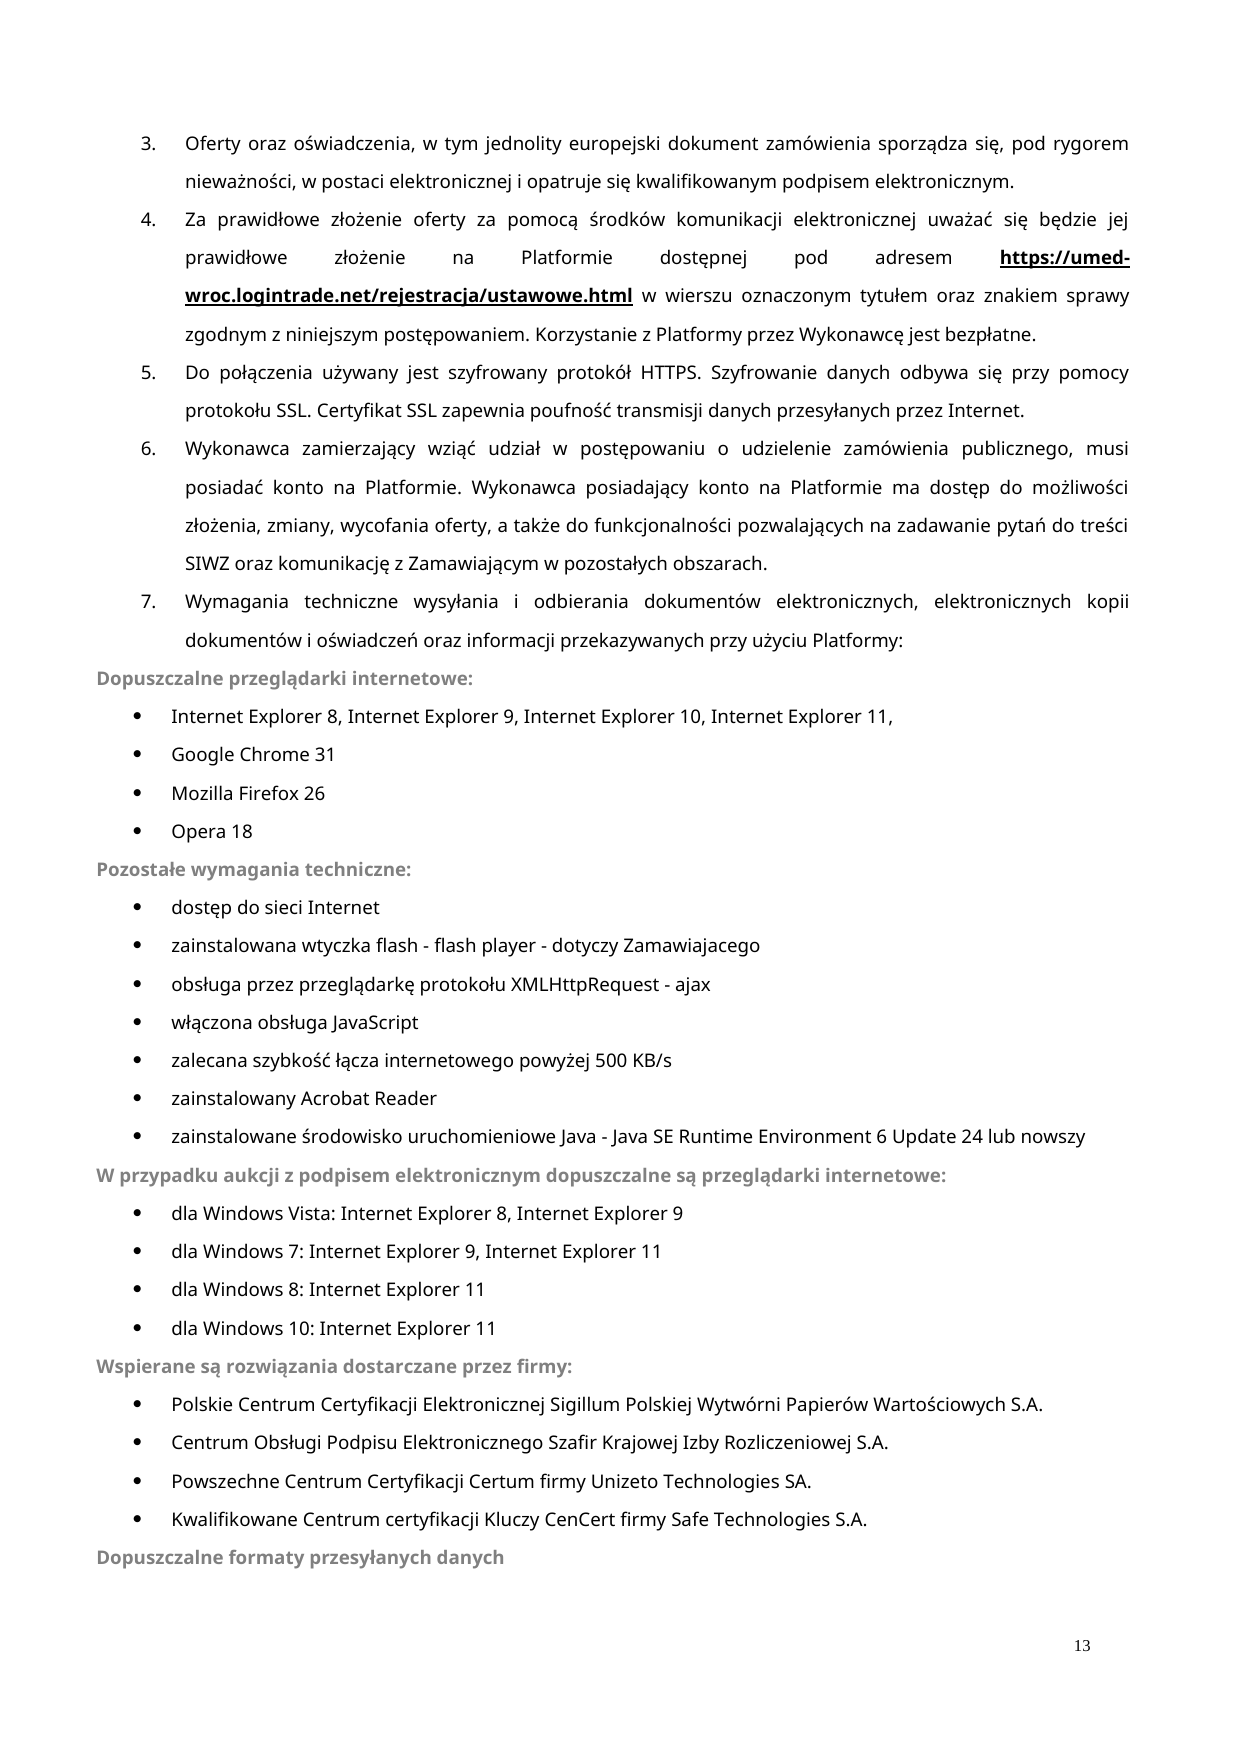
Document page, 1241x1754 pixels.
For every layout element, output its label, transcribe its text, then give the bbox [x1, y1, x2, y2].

text Dopuszczalne przeglądarki internetowe: [96, 665, 1130, 691]
list dla Windows 7: Internet Explorer 9, Internet Explorer 11 [134, 1238, 1130, 1264]
list Google Chrome 31 [134, 742, 1130, 767]
list zainstalowane środowisko uruchomieniowe Java - Java SE Runtime Environment 6 Update 24 lub nowszy [134, 1124, 1130, 1149]
list dostęp do sieci Internet [134, 894, 1130, 920]
list dla Windows 10: Internet Explorer 11 [134, 1315, 1130, 1341]
list dla Windows Vista: Internet Explorer 8, Internet Explorer 9 [134, 1200, 1130, 1226]
text Dopuszczalne formaty przesyłanych danych [96, 1544, 1130, 1570]
text Wspierane są rozwiązania dostarczane przez firmy: [96, 1353, 1130, 1379]
list Polskie Centrum Certyfikacji Elektronicznej Sigillum Polskiej Wytwórni Papierów Wartościowych S.A. [134, 1391, 1130, 1417]
list Wykonawca zamierzający wziąć udział w postępowaniu o udzielenie zamówienia publicznego, musi posiadać konto na Platformie. Wykonawca posiadający konto na Platformie ma dostęp do możliwości złożenia, zmiany, wycofania oferty, a także do funkcjonalności pozwalających na zadawanie pytań do treści SIWZ oraz komunikację z Zamawiającym w pozostałych obszarach. [141, 436, 1130, 576]
list Za prawidłowe złożenie oferty za pomocą środków komunikacji elektronicznej uważać się będzie jej prawidłowe złożenie na Platformie dostępnej pod adresem https://umed-wroc.logintrade.net/rejestracja/ustawowe.html w wierszu oznaczonym tytułem oraz znakiem sprawy zgodnym z niniejszym postępowaniem. Korzystanie z Platformy przez Wykonawcę jest bezpłatne. [141, 206, 1130, 347]
list obsługa przez przeglądarkę protokołu XMLHttpRequest - ajax [134, 971, 1130, 996]
list Oferty oraz oświadczenia, w tym jednolity europejski dokument zamówienia sporządza się, pod rygorem nieważności, w postaci elektronicznej i opatruje się kwalifikowanym podpisem elektronicznym. [141, 130, 1130, 194]
list dla Windows 8: Internet Explorer 11 [134, 1277, 1130, 1302]
list zainstalowany Acrobat Reader [134, 1086, 1130, 1111]
list Internet Explorer 8, Internet Explorer 9, Internet Explorer 10, Internet Explorer 11, [134, 703, 1130, 729]
list zalecana szybkość łącza internetowego powyżej 500 KB/s [134, 1047, 1130, 1073]
list Opera 18 [134, 818, 1130, 843]
text Pozostałe wymagania techniczne: [96, 856, 1130, 882]
list zainstalowana wtyczka flash - flash player - dotyczy Zamawiajacego [134, 933, 1130, 958]
list Wymagania techniczne wysyłania i odbierania dokumentów elektronicznych, elektronicznych kopii dokumentów i oświadczeń oraz informacji przekazywanych przy użyciu Platformy: [141, 589, 1130, 652]
list włączona obsługa JavaScript [134, 1009, 1130, 1035]
list Powszechne Centrum Certyfikacji Certum firmy Unizeto Technologies SA. [134, 1468, 1130, 1493]
list Mozilla Firefox 26 [134, 780, 1130, 805]
list Kwalifikowane Centrum certyfikacji Kluczy CenCert firmy Safe Technologies S.A. [134, 1506, 1130, 1532]
list Centrum Obsługi Podpisu Elektronicznego Szafir Krajowej Izby Rozliczeniowej S.A. [134, 1430, 1130, 1455]
text W przypadku aukcji z podpisem elektronicznym dopuszczalne są przeglądarki internetowe: [96, 1162, 1130, 1188]
list Do połączenia używany jest szyfrowany protokół HTTPS. Szyfrowanie danych odbywa się przy pomocy protokołu SSL. Certyfikat SSL zapewnia poufność transmisji danych przesyłanych przez Internet. [141, 359, 1130, 423]
